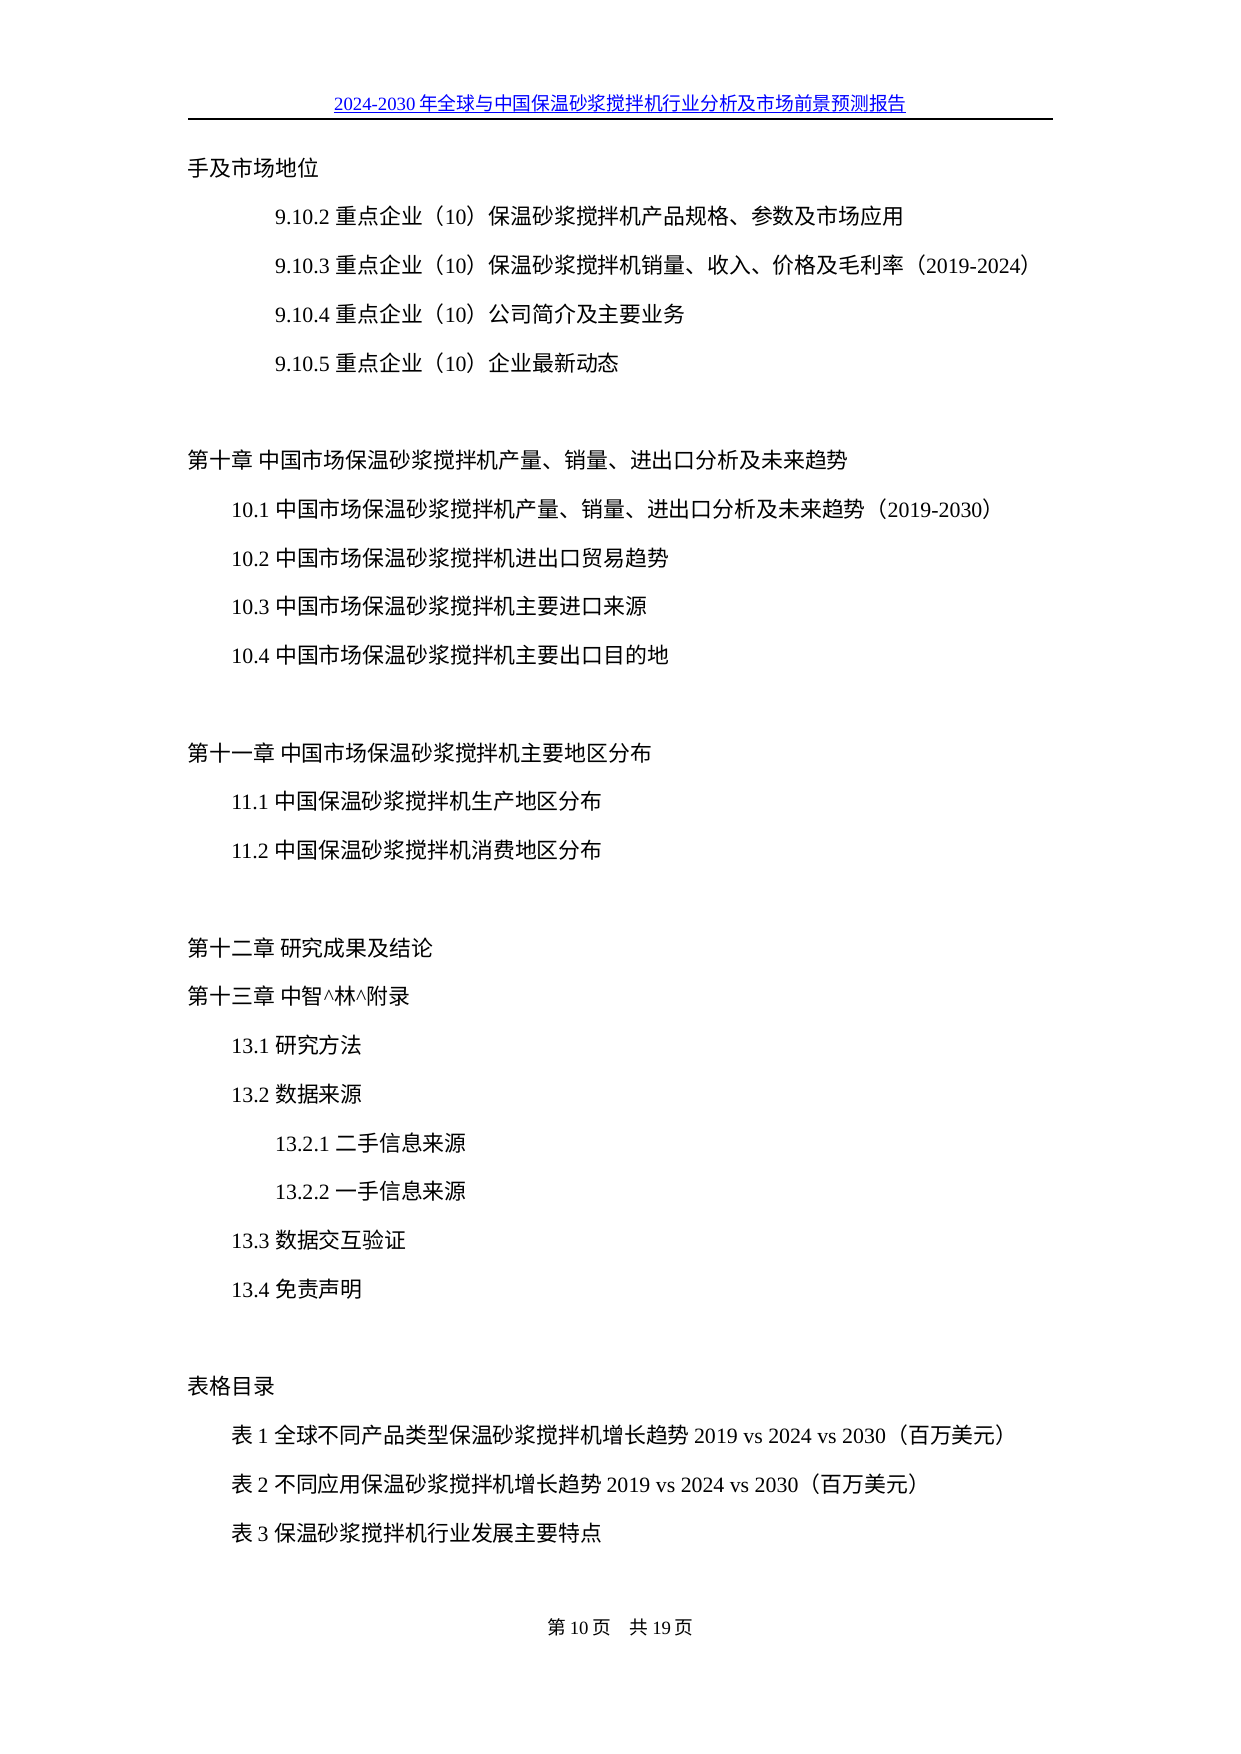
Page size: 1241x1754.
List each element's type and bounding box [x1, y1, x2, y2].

text [187, 150, 1053, 1548]
